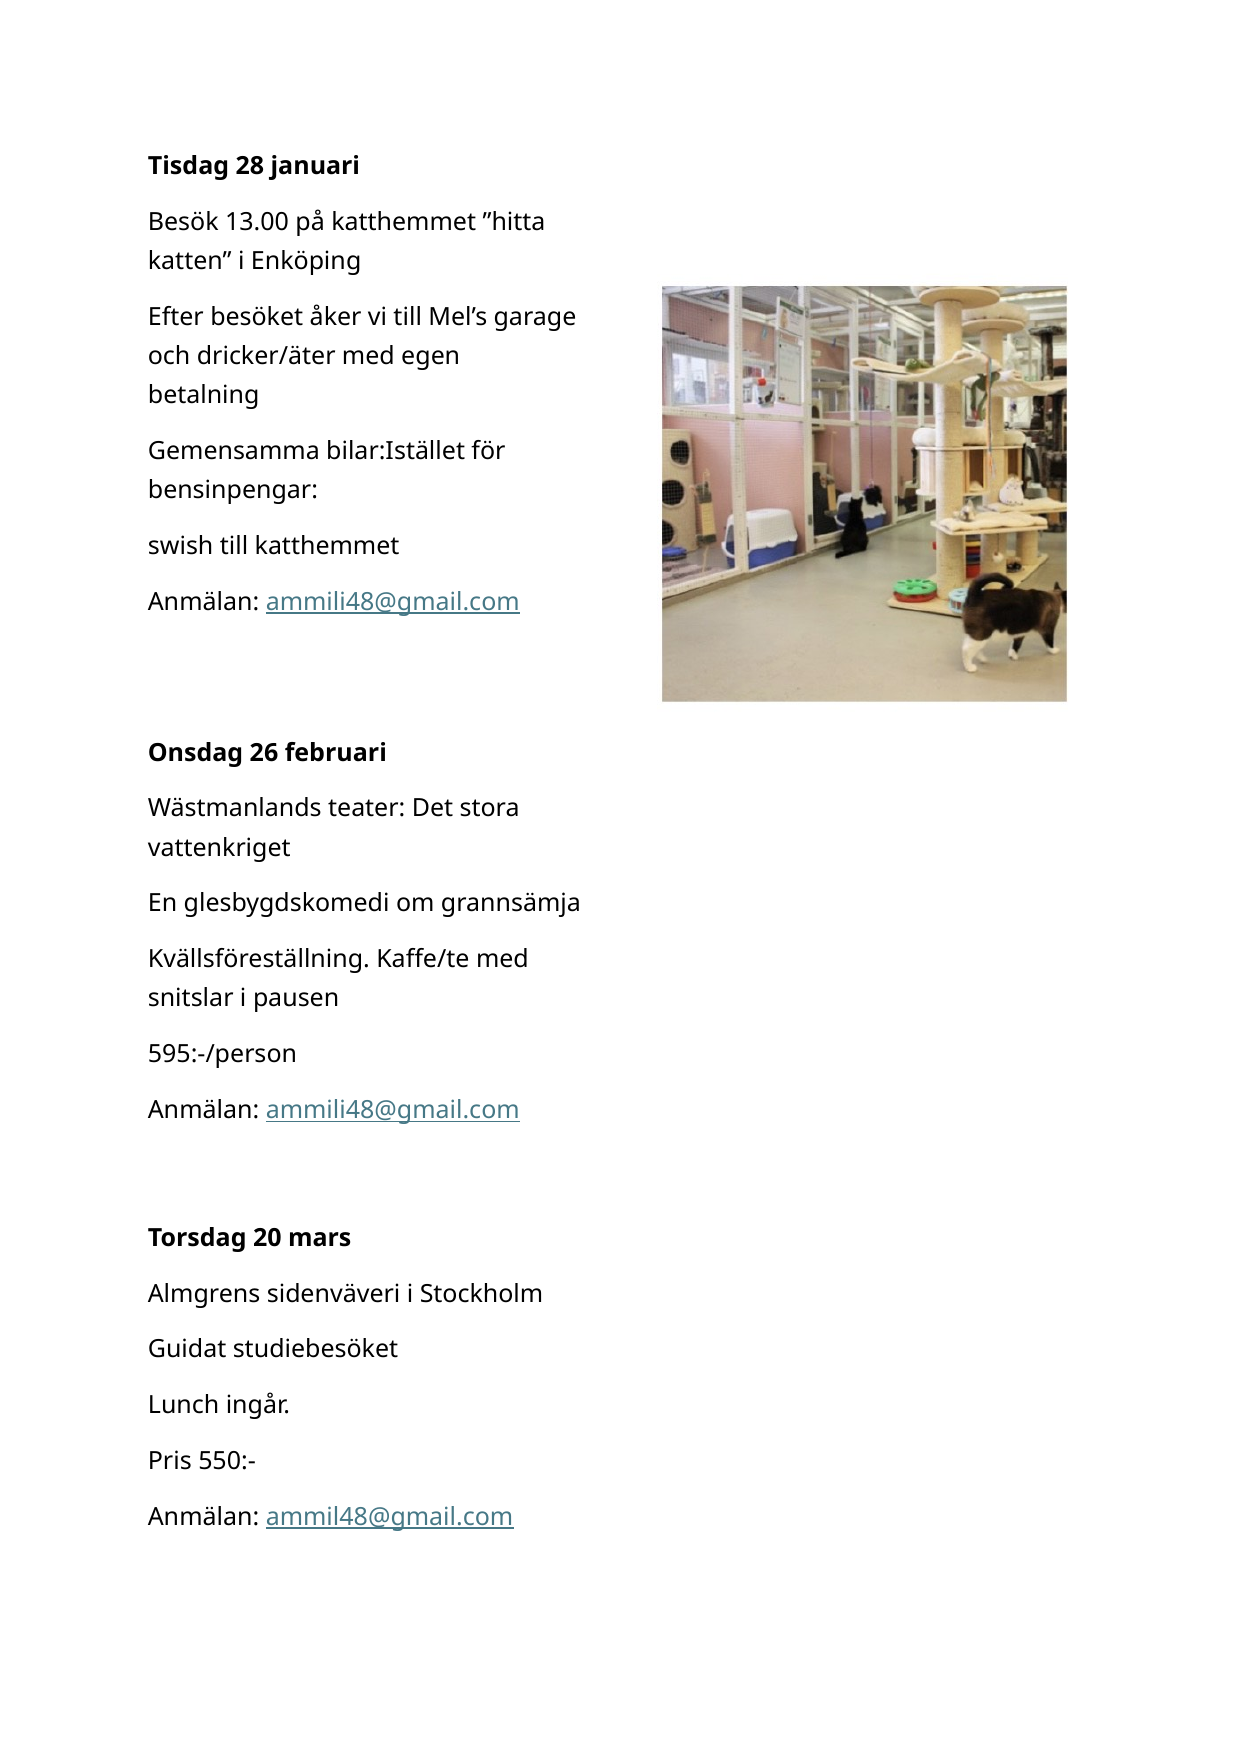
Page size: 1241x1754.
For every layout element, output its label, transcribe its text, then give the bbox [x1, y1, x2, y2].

text Pris 550:- [148, 1443, 583, 1477]
text Guidat studiebesöket [148, 1331, 583, 1365]
text Lunch ingår. [148, 1387, 583, 1421]
text Efter besöket åker vi till Mel’s garage och dricker/äter med egen betalning [148, 298, 583, 411]
text En glesbygdskomedi om grannsämja [148, 885, 583, 919]
text Anmälan: ammili48@gmail.com [148, 583, 583, 617]
picture [657, 259, 1093, 725]
text Gemensamma bilar:Istället för bensinpengar: [148, 433, 583, 506]
text Tisdag 28 januari [148, 148, 583, 182]
text 595:-/person [148, 1036, 583, 1070]
text Wästmanlands teater: Det stora vattenkriget [148, 790, 583, 863]
text swish till katthemmet [148, 528, 583, 562]
text Anmälan: ammili48@gmail.com [148, 1092, 583, 1126]
text Besök 13.00 på katthemmet ”hitta katten” i Enköping [148, 203, 583, 277]
text Anmälan: ammil48@gmail.com [148, 1499, 583, 1533]
text Kvällsföreställning. Kaffe/te med snitslar i pausen [148, 941, 583, 1014]
text Torsdag 20 mars [148, 1219, 583, 1253]
text Almgrens sidenväveri i Stockholm [148, 1275, 583, 1309]
text Onsdag 26 februari [148, 695, 583, 768]
